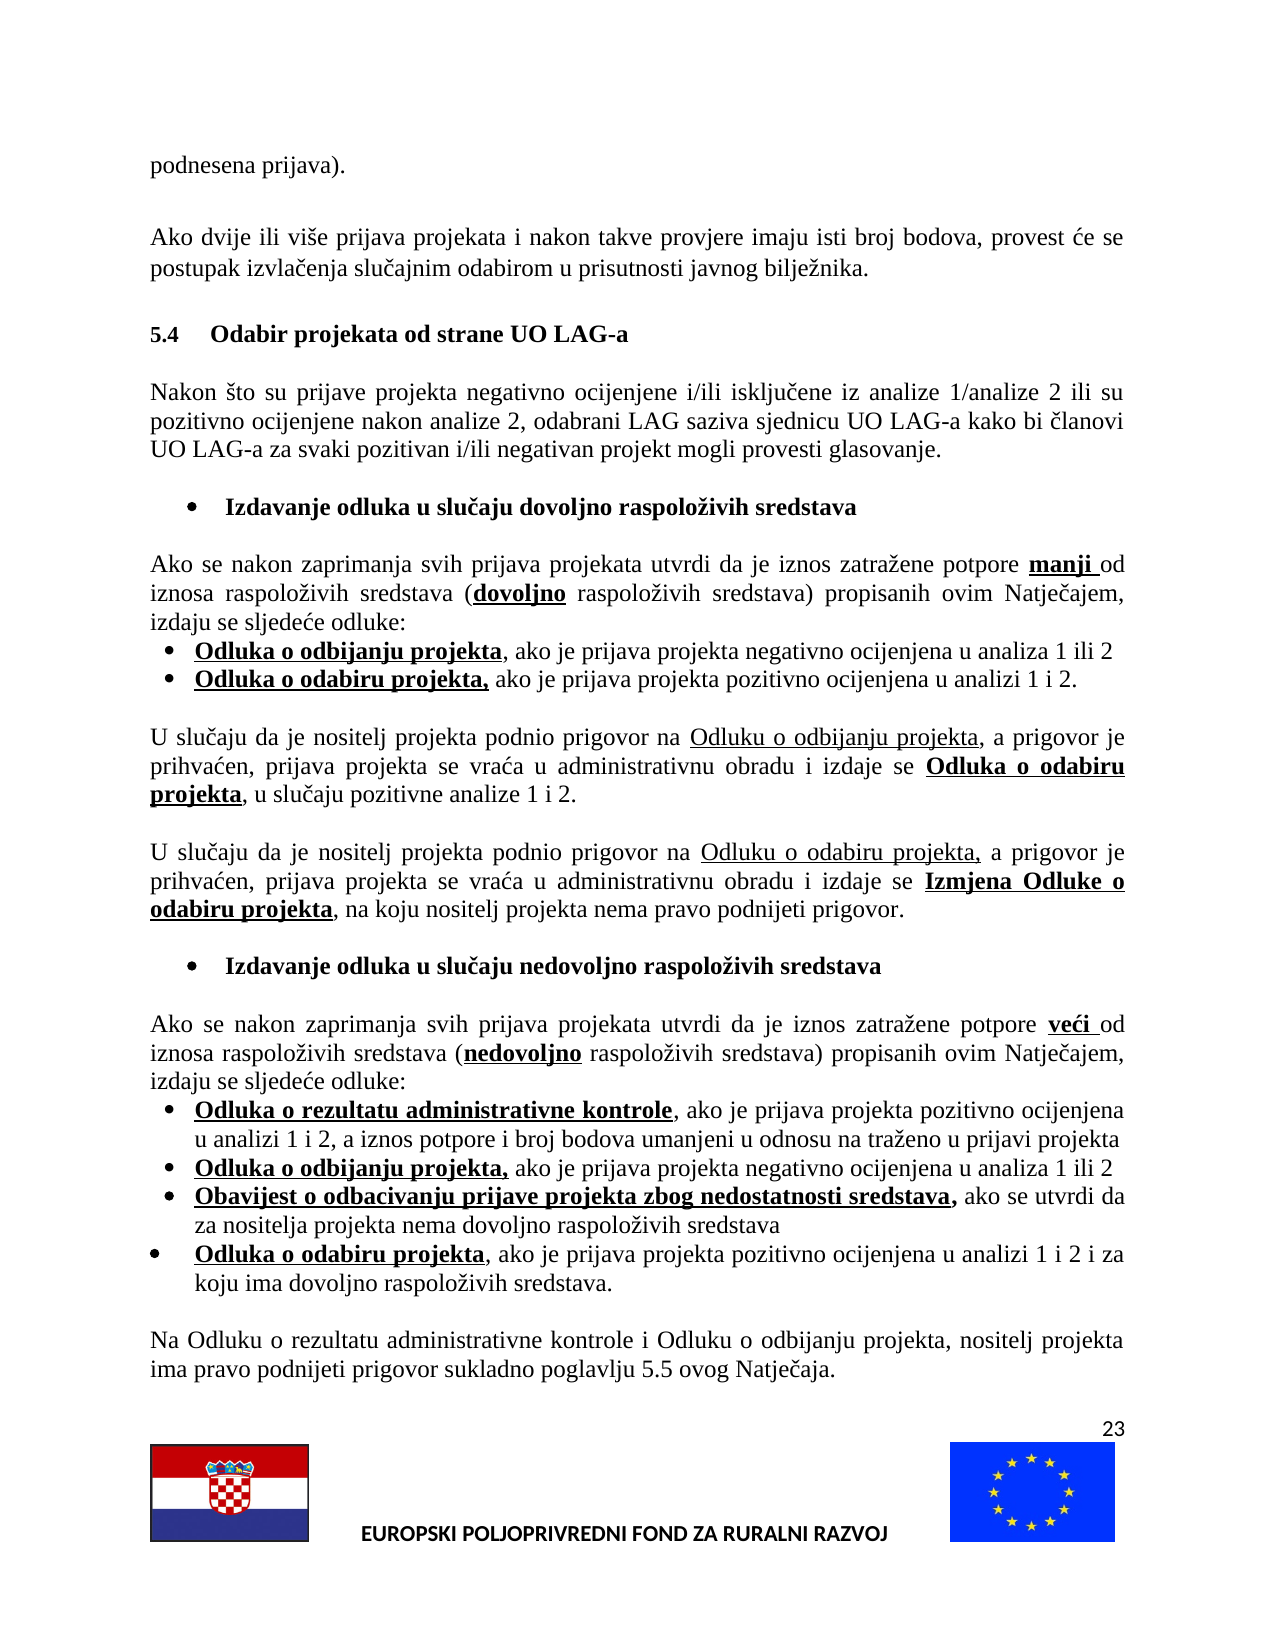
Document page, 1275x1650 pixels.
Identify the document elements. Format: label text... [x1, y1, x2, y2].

text U slučaju da je nositelj projekta podnio prigovor na Odluku o odbijanju projekta, a prigovor je prihvaćen, prijava projekta se vraća u administrativnu obradu i izdaje se Odluka o odabiru projekta, u slučaju pozitivne analize 1 i 2. [150, 722, 1125, 808]
text Ako se nakon zaprimanja svih prijava projekata utvrdi da je iznos zatražene potpore veći od iznosa raspoloživih sredstava (nedovoljno raspoloživih sredstava) propisanih ovim Natječajem, izdaju se sljedeće odluke: [150, 1009, 1125, 1095]
text podnesena prijava). [150, 150, 1125, 179]
list Odluka o rezultatu administrativne kontrole, ako je prijava projekta pozitivno ocijenjena u analizi 1 i 2, a iznos potpore i broj bodova umanjeni u odnosu na traženo u prijavi projekta [165, 1095, 1125, 1153]
list Izdavanje odluka u slučaju nedovoljno raspoloživih sredstava [187, 951, 1125, 980]
picture [950, 1442, 1115, 1542]
list Izdavanje odluka u slučaju dovoljno raspoloživih sredstava [187, 492, 1125, 521]
list Odluka o odbijanju projekta, ako je prijava projekta negativno ocijenjena u analiza 1 ili 2 [165, 1153, 1125, 1181]
text Na Odluku o rezultatu administrativne kontrole i Odluku o odbijanju projekta, nositelj projekta ima pravo podnijeti prigovor sukladno poglavlju 5.5 ovog Natječaja. [150, 1325, 1125, 1383]
text Ako se nakon zaprimanja svih prijava projekata utvrdi da je iznos zatražene potpore manji od iznosa raspoloživih sredstava (dovoljno raspoloživih sredstava) propisanih ovim Natječajem, izdaju se sljedeće odluke: [150, 549, 1125, 636]
list Obavijest o odbacivanju prijave projekta zbog nedostatnosti sredstava, ako se utvrdi da za nositelja projekta nema dovoljno raspoloživih sredstava [165, 1181, 1125, 1239]
list Odluka o odabiru projekta, ako je prijava projekta pozitivno ocijenjena u analizi 1 i 2 i za koju ima dovoljno raspoloživih sredstava. [150, 1239, 1125, 1296]
picture [150, 1444, 309, 1542]
text U slučaju da je nositelj projekta podnio prigovor na Odluku o odabiru projekta, a prigovor je prihvaćen, prijava projekta se vraća u administrativnu obradu i izdaje se Izmjena Odluke o odabiru projekta, na koju nositelj projekta nema pravo podnijeti prigovor. [150, 837, 1125, 923]
text Ako dvije ili više prijava projekata i nakon takve provjere imaju isti broj bodova, provest će se postupak izvlačenja slučajnim odabirom u prisutnosti javnog bilježnika. [150, 222, 1125, 282]
list Odluka o odabiru projekta, ako je prijava projekta pozitivno ocijenjena u analizi 1 i 2. [165, 664, 1125, 693]
text Nakon što su prijave projekta negativno ocijenjene i/ili isključene iz analize 1/analize 2 ili su pozitivno ocijenjene nakon analize 2, odabrani LAG saziva sjednicu UO LAG-a kako bi članovi UO LAG-a za svaki pozitivan i/ili negativan projekt mogli provesti glasovanje. [150, 377, 1125, 463]
subtitle Odabir projekata od strane UO LAG-a [150, 319, 1125, 348]
list Odluka o odbijanju projekta, ako je prijava projekta negativno ocijenjena u analiza 1 ili 2 [165, 636, 1125, 664]
